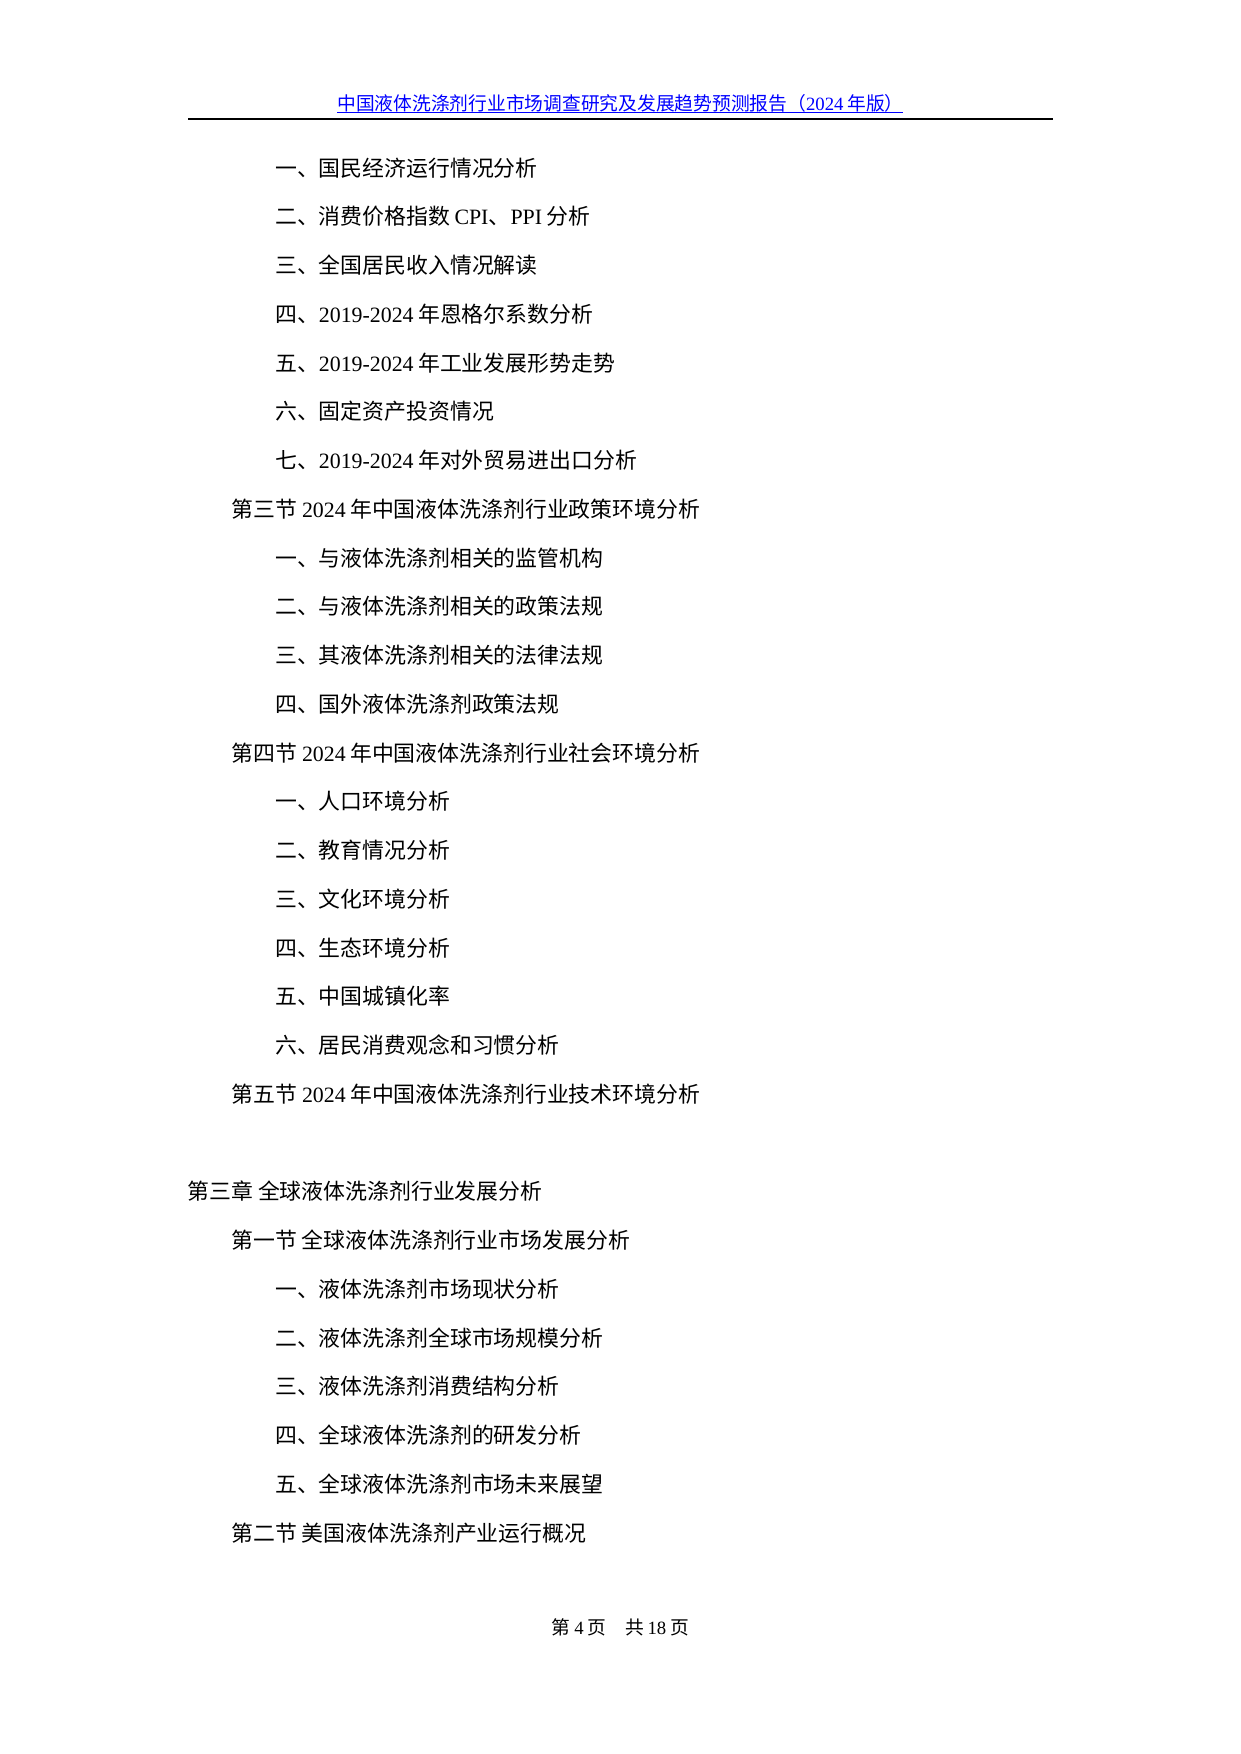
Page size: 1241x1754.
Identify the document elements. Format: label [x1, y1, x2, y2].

text [187, 150, 1053, 1548]
